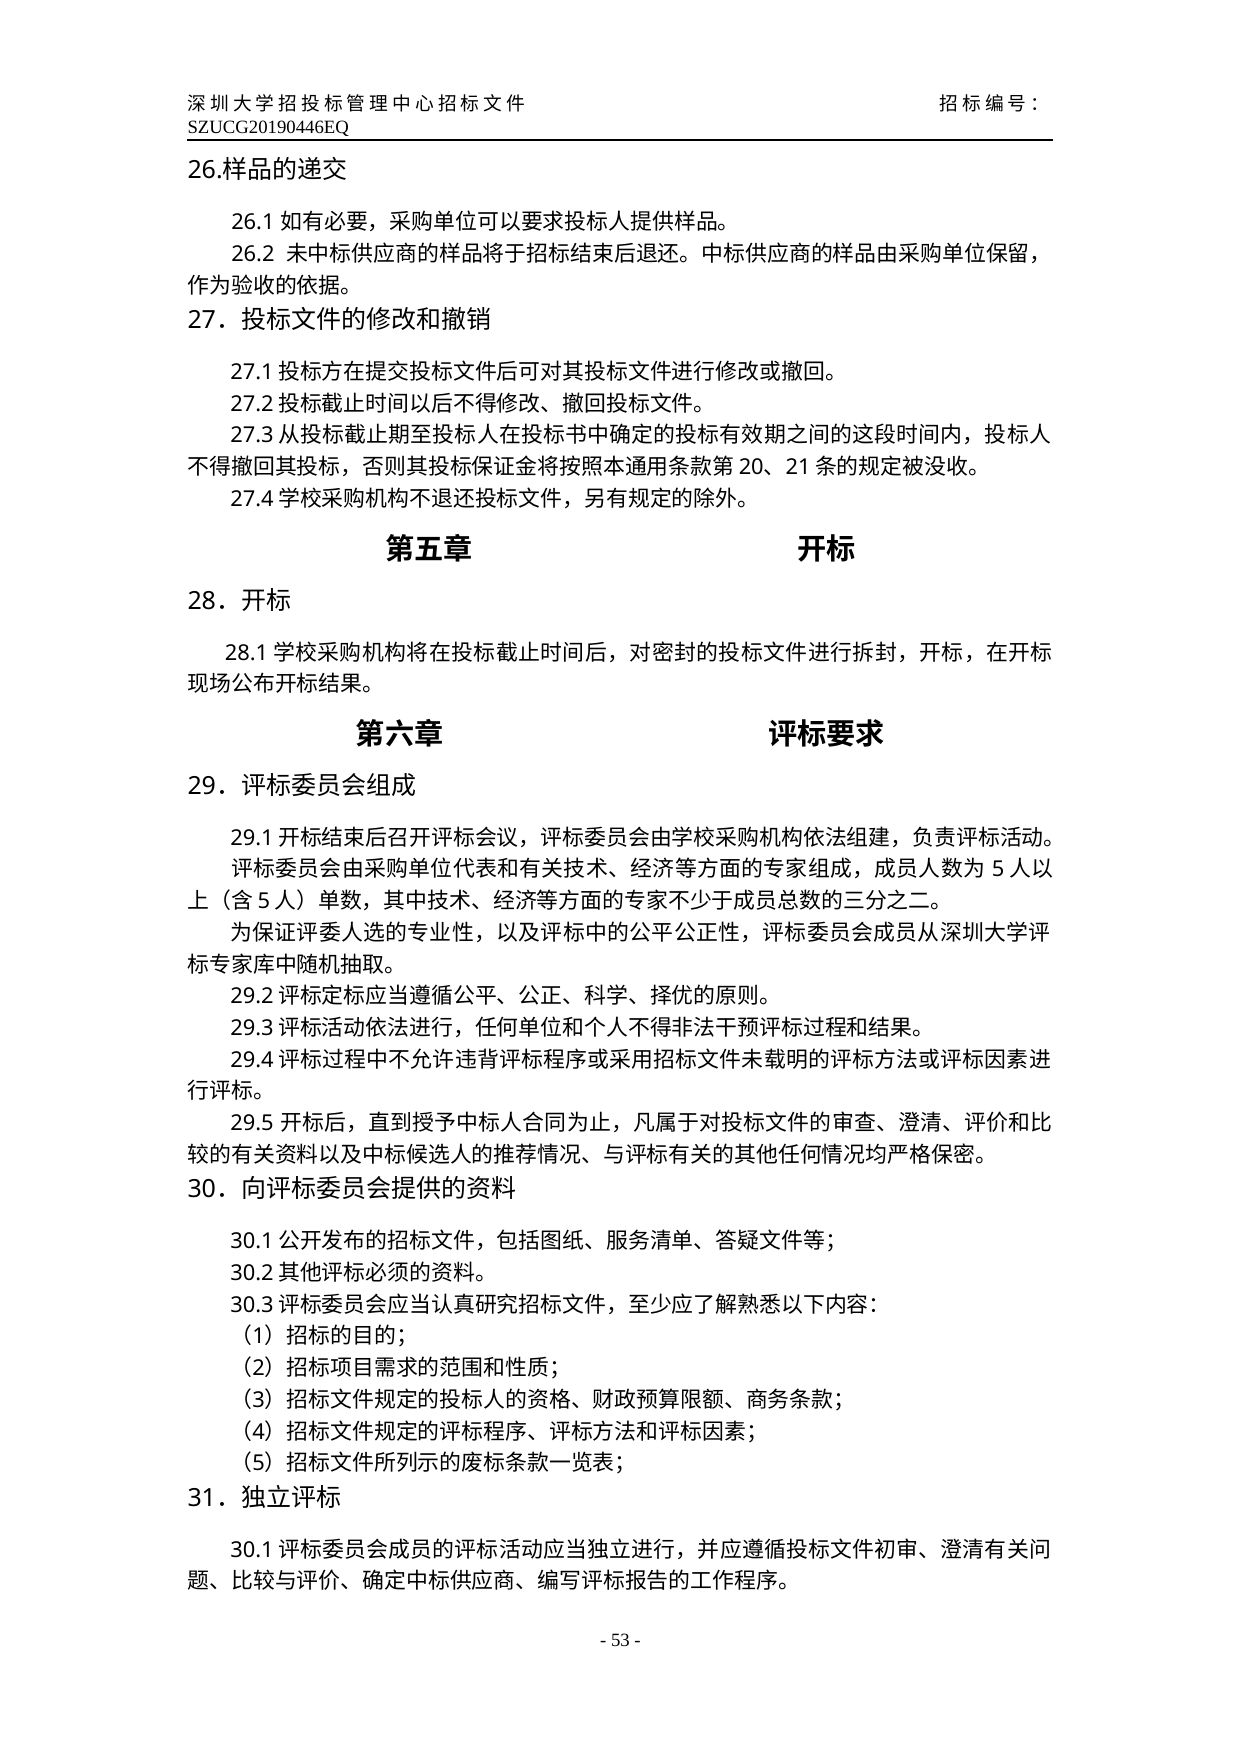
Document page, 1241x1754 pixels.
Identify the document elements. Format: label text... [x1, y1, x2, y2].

text 评标委员会由采购单位代表和有关技术、经济等方面的专家组成，成员人数为5人以上（含5人）单数，其中技术、经济等方面的专家不少于成员总数的三分之二。 [187, 851, 1053, 915]
text 30.2其他评标必须的资料。 [187, 1255, 1053, 1287]
text 27.4学校采购机构不退还投标文件，另有规定的除外。 [187, 481, 1053, 513]
text （5）招标文件所列示的废标条款一览表； [187, 1445, 1053, 1477]
text 29.5 开标后，直到授予中标人合同为止，凡属于对投标文件的审查、澄清、评价和比较的有关资料以及中标候选人的推荐情况、与评标有关的其他任何情况均严格保密。 [187, 1105, 1053, 1169]
text （3）招标文件规定的投标人的资格、财政预算限额、商务条款； [187, 1382, 1053, 1414]
text 28.1学校采购机构将在投标截止时间后，对密封的投标文件进行拆封，开标，在开标现场公布开标结果。 [187, 634, 1053, 698]
text 26.2 未中标供应商的样品将于招标结束后退还。中标供应商的样品由采购单位保留，作为验收的依据。 [187, 236, 1053, 299]
text 27.3从投标截止期至投标人在投标书中确定的投标有效期之间的这段时间内，投标人不得撤回其投标，否则其投标保证金将按照本通用条款第20、21条的规定被没收。 [187, 417, 1053, 481]
text 31．独立评标 [187, 1477, 1053, 1513]
text （2）招标项目需求的范围和性质； [187, 1350, 1053, 1382]
text 30.1公开发布的招标文件，包括图纸、服务清单、答疑文件等； [187, 1223, 1053, 1255]
text （1）招标的目的； [187, 1318, 1053, 1350]
list 开标 [187, 525, 1053, 568]
text 29．评标委员会组成 [187, 765, 1053, 801]
text 29.3评标活动依法进行，任何单位和个人不得非法干预评标过程和结果。 [187, 1010, 1053, 1042]
text 29.1开标结束后召开评标会议，评标委员会由学校采购机构依法组建，负责评标活动。 [187, 819, 1053, 851]
text 30．向评标委员会提供的资料 [187, 1169, 1053, 1205]
text 30.1评标委员会成员的评标活动应当独立进行，并应遵循投标文件初审、澄清有关问题、比较与评价、确定中标供应商、编写评标报告的工作程序。 [187, 1532, 1053, 1595]
list 评标要求 [187, 710, 1053, 753]
text （4）招标文件规定的评标程序、评标方法和评标因素； [187, 1414, 1053, 1445]
text 29.4评标过程中不允许违背评标程序或采用招标文件未载明的评标方法或评标因素进行评标。 [187, 1042, 1053, 1105]
text 为保证评委人选的专业性，以及评标中的公平公正性，评标委员会成员从深圳大学评标专家库中随机抽取。 [187, 915, 1053, 978]
text 26.1 如有必要，采购单位可以要求投标人提供样品。 [187, 204, 1053, 236]
text 27.1投标方在提交投标文件后可对其投标文件进行修改或撤回。 [187, 354, 1053, 386]
text 29.2评标定标应当遵循公平、公正、科学、择优的原则。 [187, 978, 1053, 1010]
text 30.3评标委员会应当认真研究招标文件，至少应了解熟悉以下内容： [187, 1287, 1053, 1318]
text 27．投标文件的修改和撤销 [187, 299, 1053, 336]
text 27.2投标截止时间以后不得修改、撤回投标文件。 [187, 386, 1053, 417]
text 26.样品的递交 [187, 150, 1053, 186]
text 28．开标 [187, 580, 1053, 616]
